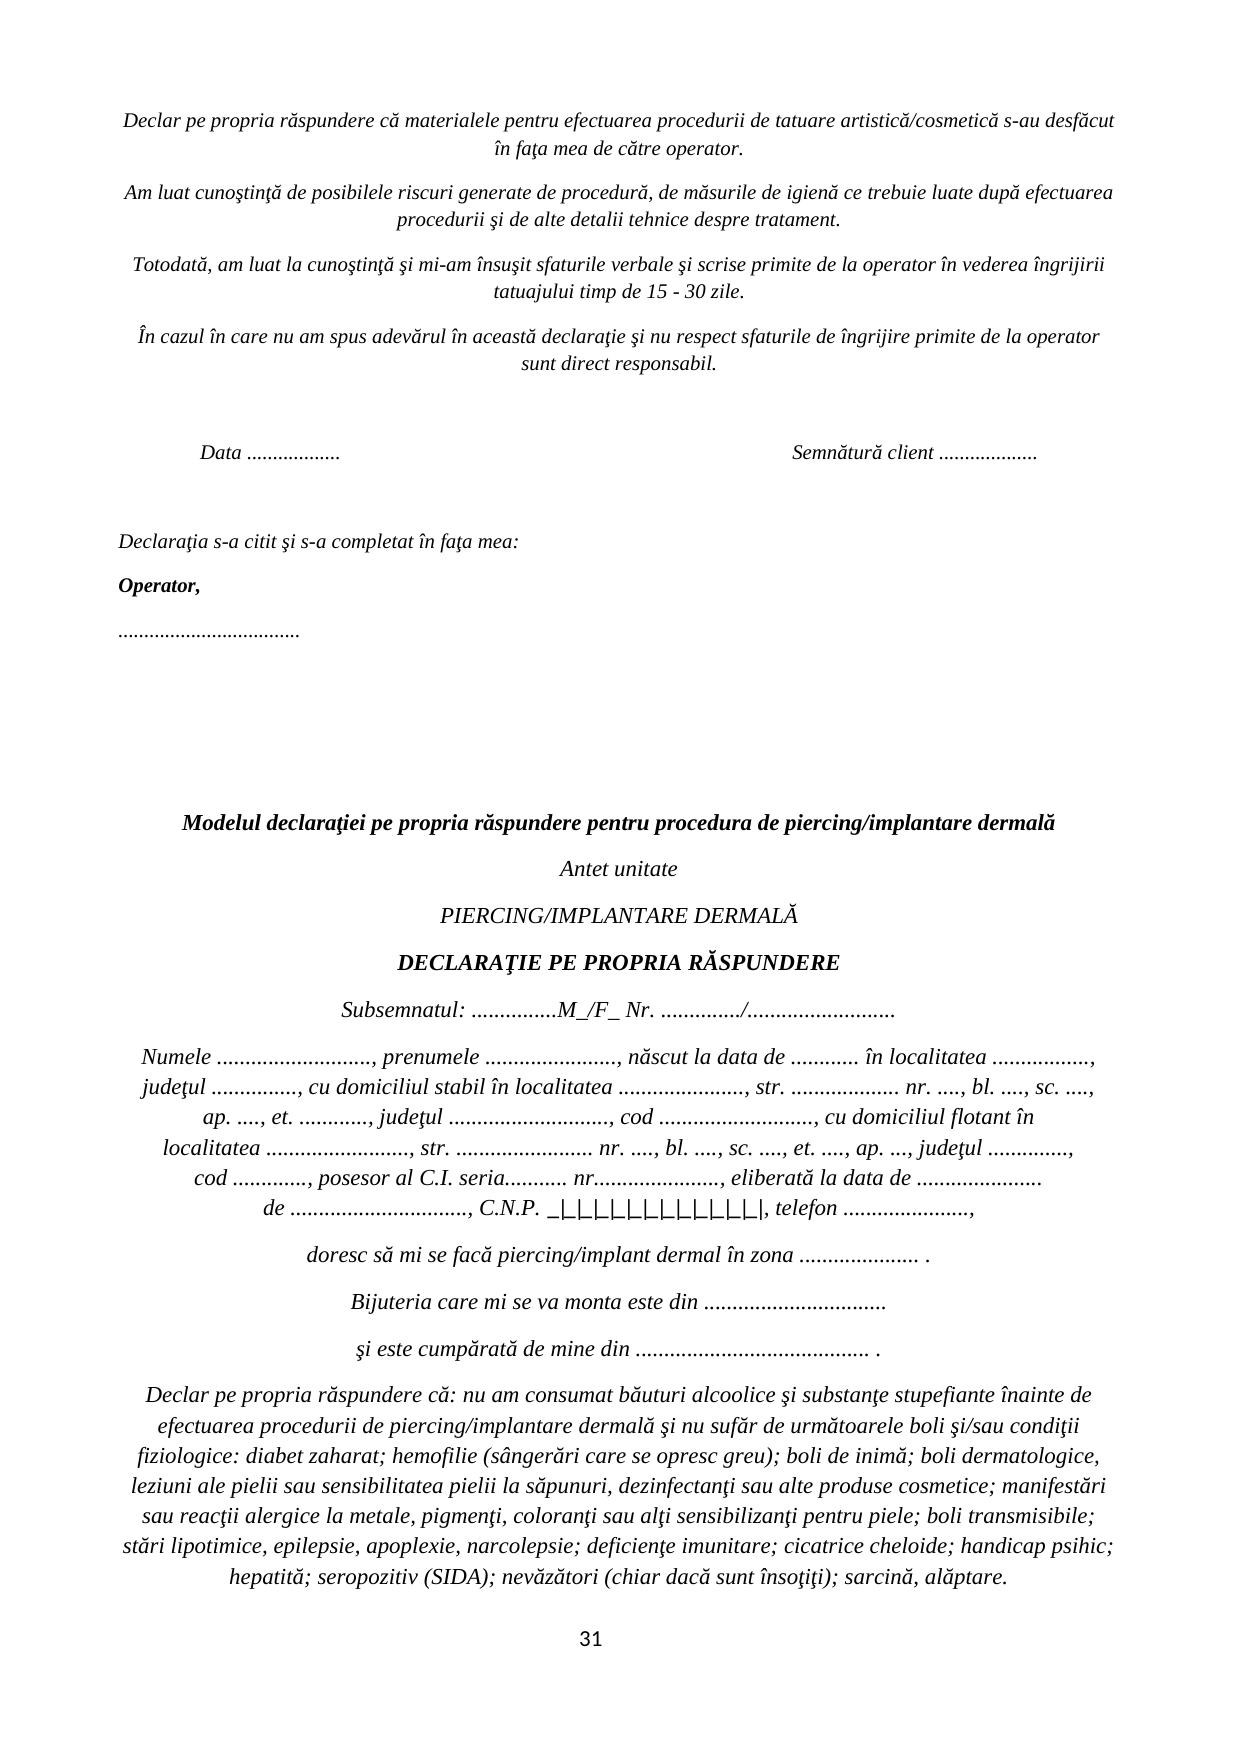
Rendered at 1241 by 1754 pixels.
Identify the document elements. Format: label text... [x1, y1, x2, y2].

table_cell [59, 59, 1181, 396]
table_cell PIERCING/IMPLANTARE DERMALĂ [59, 902, 1181, 949]
table_cell Numele ..........................., prenumele ......................., născut la data de ............ în localitatea ................., judeţul ..............., cu domiciliul stabil în localitatea ......................, str. ................... nr. ...., bl. ...., sc. ...., ap. ...., et. ............, judeţul ............................, cod ..........................., cu domiciliul flotant în localitatea ........................., str. ........................ nr. ...., bl. ...., sc. ...., et. ...., ap. ..., judeţul .............., cod ............., posesor al C.I. seria........... nr......................, eliberată la data de ...................... de ..............................., C.N.P. _|_|_|_|_|_|_|_|_|_|_|_|_|, telefon ......................, doresc să mi se facă piercing/implant dermal în zona ..................... . Bijuteria care mi se va monta este din ................................ şi este cumpărată de mine din ......................................... . [59, 1043, 1181, 1381]
table_cell Antet unitate [59, 855, 1181, 902]
table_cell Subsemnatul: ...............M_/F_ Nr. ............../.......................... [59, 996, 1181, 1043]
table_cell Declar pe propria răspundere că: nu am consumat băuturi alcoolice şi substanţe stupefiante înainte de efectuarea procedurii de piercing/implantare dermală şi nu sufăr de următoarele boli şi/sau condiţii fiziologice: diabet zaharat; hemofilie (sângerări care se opresc greu); boli de inimă; boli dermatologice, leziuni ale pielii sau sensibilitatea pielii la săpunuri, dezinfectanţi sau alte produse cosmetice; manifestări sau reacţii alergice la metale, pigmenţi, coloranţi sau alţi sensibilizanţi pentru piele; boli transmisibile; stări lipotimice, epilepsie, apoplexie, narcolepsie; deficienţe imunitare; cicatrice cheloide; handicap psihic; hepatită; seropozitiv (SIDA); nevăzători (chiar dacă sunt însoţiţi); sarcină, alăptare. [59, 1381, 1181, 1609]
table_cell Operator, ................................... [59, 574, 1181, 662]
table_cell DECLARAŢIE PE PROPRIA RĂSPUNDERE [59, 949, 1181, 996]
table_cell Data .................. Semnătură client ................... [59, 396, 1181, 484]
table_cell Declaraţia s-a citit şi s-a completat în faţa mea: [59, 485, 1181, 573]
table_header Modelul declaraţiei pe propria răspundere pentru procedura de piercing/implantare dermală [59, 809, 1181, 855]
